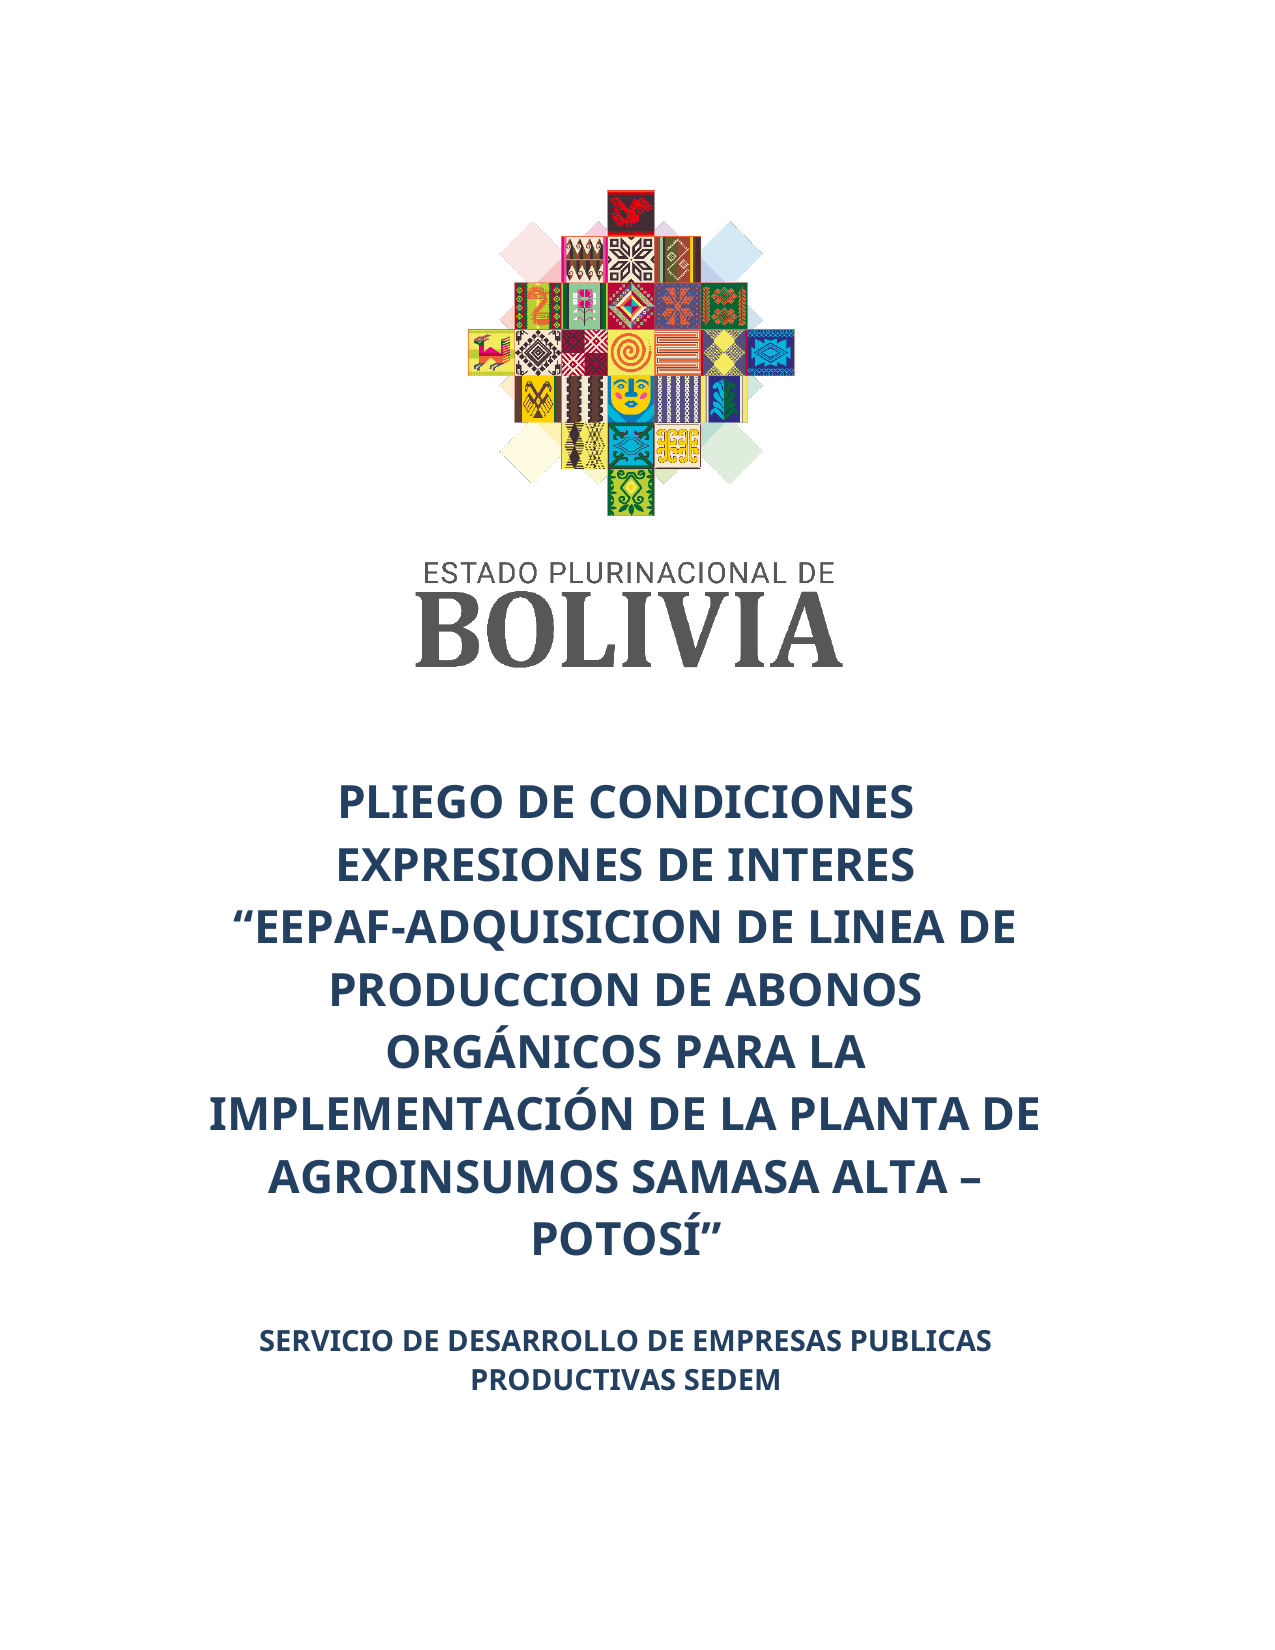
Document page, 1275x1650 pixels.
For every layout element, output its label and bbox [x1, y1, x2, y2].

picture [345, 143, 915, 713]
